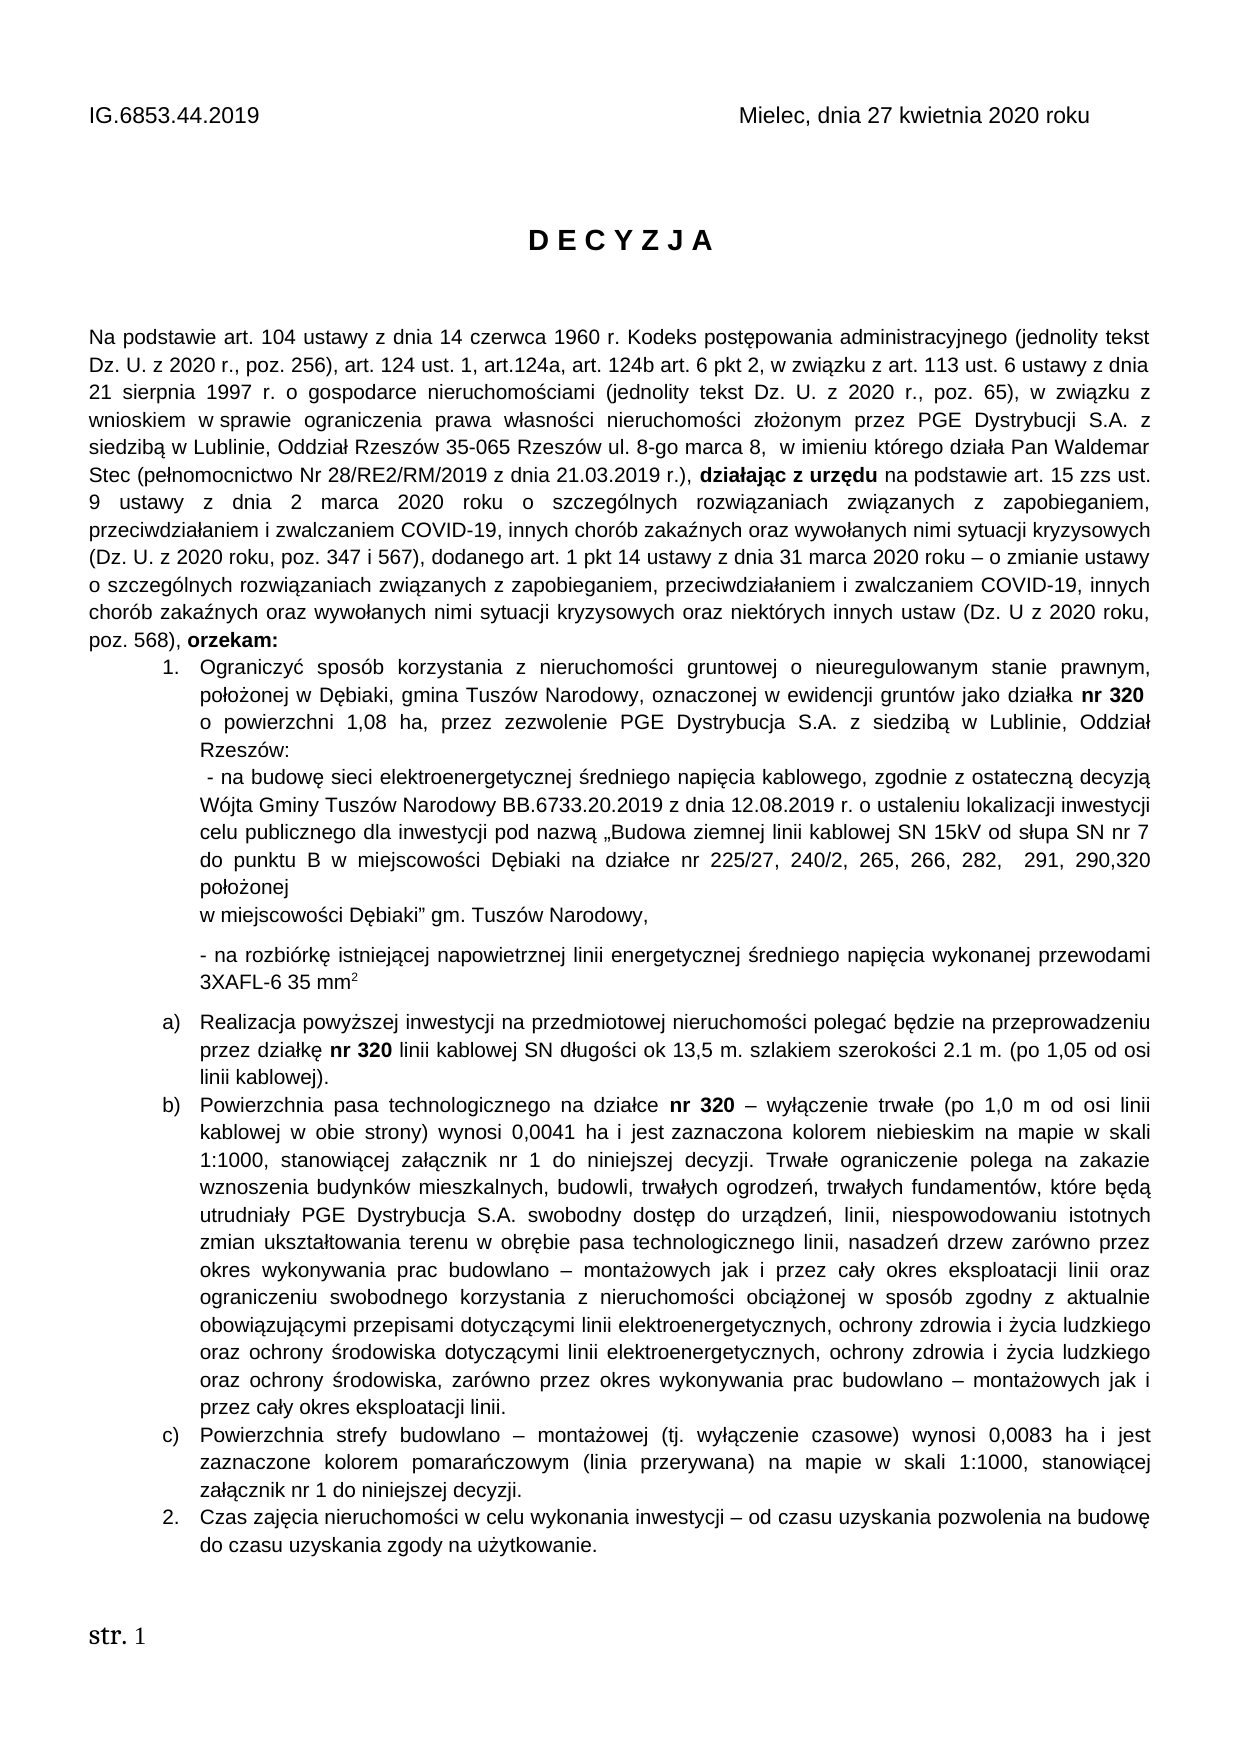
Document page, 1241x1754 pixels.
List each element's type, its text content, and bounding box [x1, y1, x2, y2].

list Powierzchnia pasa technologicznego na działce nr 320 – wyłączenie trwałe (po 1,0 m od osi linii kablowej w obie strony) wynosi 0,0041 ha i jest zaznaczona kolorem niebieskim na mapie w skali 1:1000, stanowiącej załącznik nr 1 do niniejszej decyzji. Trwałe ograniczenie polega na zakazie wznoszenia budynków mieszkalnych, budowli, trwałych ogrodzeń, trwałych fundamentów, które będą utrudniały PGE Dystrybucja S.A. swobodny dostęp do urządzeń, linii, niespowodowaniu istotnych zmian ukształtowania terenu w obrębie pasa technologicznego linii, nasadzeń drzew zarówno przez okres wykonywania prac budowlano – montażowych jak i przez cały okres eksploatacji linii oraz ograniczeniu swobodnego korzystania z nieruchomości obciążonej w sposób zgodny z aktualnie obowiązującymi przepisami dotyczącymi linii elektroenergetycznych, ochrony zdrowia i życia ludzkiego oraz ochrony środowiska dotyczącymi linii elektroenergetycznych, ochrony zdrowia i życia ludzkiego oraz ochrony środowiska, zarówno przez okres wykonywania prac budowlano – montażowych jak i przez cały okres eksploatacji linii. [162, 1093, 1152, 1419]
list Czas zajęcia nieruchomości w celu wykonania inwestycji – od czasu uzyskania pozwolenia na budowę do czasu uzyskania zgody na użytkowanie. [162, 1505, 1152, 1557]
list Realizacja powyższej inwestycji na przedmiotowej nieruchomości polegać będzie na przeprowadzeniu przez działkę nr 320 linii kablowej SN długości ok 13,5 m. szlakiem szerokości 2.1 m. (po 1,05 od osi linii kablowej). [162, 1010, 1152, 1089]
text - na rozbiórkę istniejącej napowietrznej linii energetycznej średniego napięcia wykonanej przewodami 3XAFL-6 35 mm2 [199, 943, 1152, 994]
text IG.6853.44.2019 Mielec, dnia 27 kwietnia 2020 roku [89, 102, 1152, 129]
text D E C Y Z J A [89, 223, 1152, 257]
list Powierzchnia strefy budowlano – montażowej (tj. wyłączenie czasowe) wynosi 0,0083 ha i jest zaznaczone kolorem pomarańczowym (linia przerywana) na mapie w skali 1:1000, stanowiącej załącznik nr 1 do niniejszej decyzji. [162, 1423, 1152, 1502]
text - na budowę sieci elektroenergetycznej średniego napięcia kablowego, zgodnie z ostateczną decyzją Wójta Gminy Tuszów Narodowy BB.6733.20.2019 z dnia 12.08.2019 r. o ustaleniu lokalizacji inwestycji celu publicznego dla inwestycji pod nazwą „Budowa ziemnej linii kablowej SN 15kV od słupa SN nr 7 do punktu B w miejscowości Dębiaki na działce nr 225/27, 240/2, 265, 266, 282, 291, 290,320 położonej w miejscowości Dębiaki” gm. Tuszów Narodowy, [199, 765, 1152, 927]
text Na podstawie art. 104 ustawy z dnia 14 czerwca 1960 r. Kodeks postępowania administracyjnego (jednolity tekst Dz. U. z 2020 r., poz. 256), art. 124 ust. 1, art.124a, art. 124b art. 6 pkt 2, w związku z art. 113 ust. 6 ustawy z dnia 21 sierpnia 1997 r. o gospodarce nieruchomościami (jednolity tekst Dz. U. z 2020 r., poz. 65), w związku z wnioskiem w sprawie ograniczenia prawa własności nieruchomości złożonym przez PGE Dystrybucji S.A. z siedzibą w Lublinie, Oddział Rzeszów 35-065 Rzeszów ul. 8-go marca 8, w imieniu którego działa Pan Waldemar Stec (pełnomocnictwo Nr 28/RE2/RM/2019 z dnia 21.03.2019 r.), działając z urzędu na podstawie art. 15 zzs ust. 9 ustawy z dnia 2 marca 2020 roku o szczególnych rozwiązaniach związanych z zapobieganiem, przeciwdziałaniem i zwalczaniem COVID-19, innych chorób zakaźnych oraz wywołanych nimi sytuacji kryzysowych (Dz. U. z 2020 roku, poz. 347 i 567), dodanego art. 1 pkt 14 ustawy z dnia 31 marca 2020 roku – o zmianie ustawy o szczególnych rozwiązaniach związanych z zapobieganiem, przeciwdziałaniem i zwalczaniem COVID-19, innych chorób zakaźnych oraz wywołanych nimi sytuacji kryzysowych oraz niektórych innych ustaw (Dz. U z 2020 roku, poz. 568), orzekam: [89, 325, 1152, 652]
list Ograniczyć sposób korzystania z nieruchomości gruntowej o nieuregulowanym stanie prawnym, położonej w Dębiaki, gmina Tuszów Narodowy, oznaczonej w ewidencji gruntów jako działka nr 320 o powierzchni 1,08 ha, przez zezwolenie PGE Dystrybucja S.A. z siedzibą w Lublinie, Oddział Rzeszów: [162, 655, 1152, 762]
